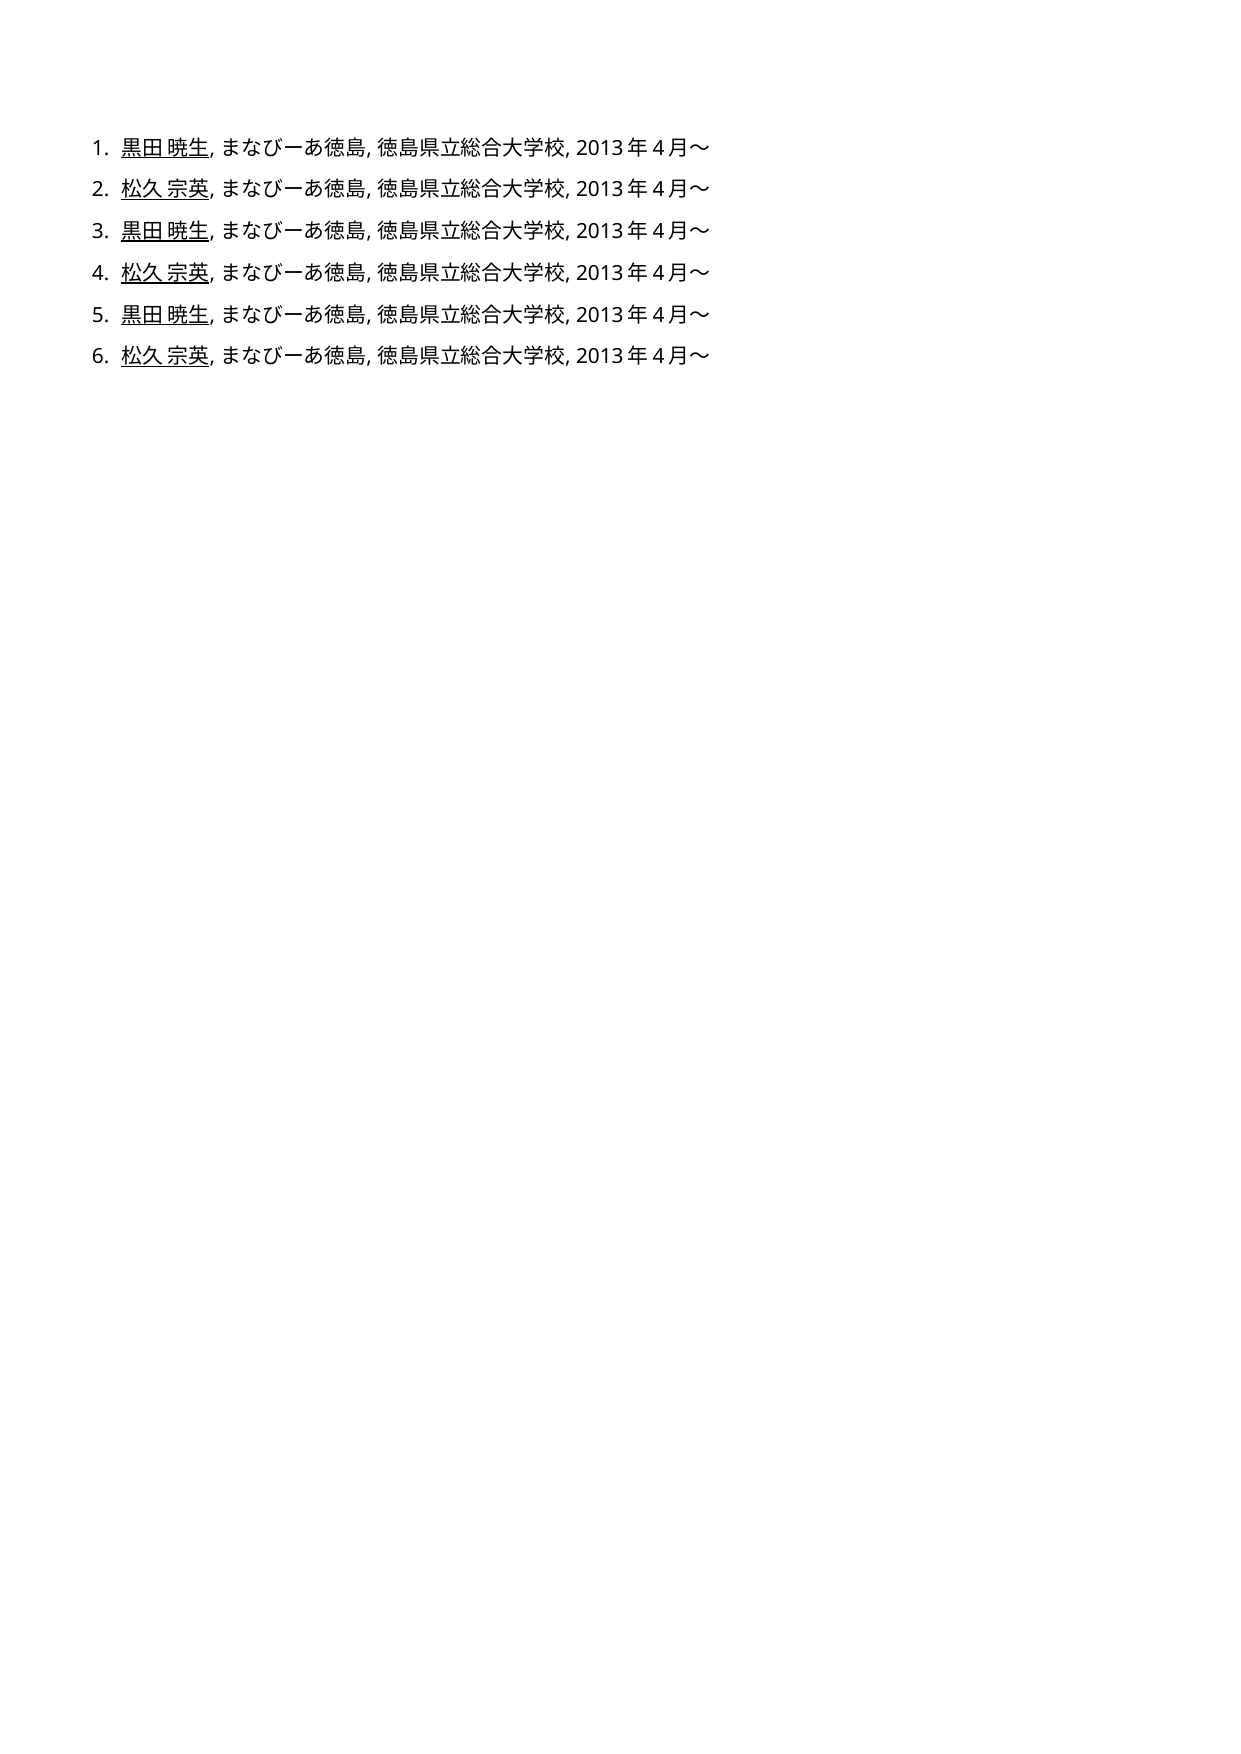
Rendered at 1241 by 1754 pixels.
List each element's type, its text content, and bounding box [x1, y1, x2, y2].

list 黒田 暁生, まなびーあ徳島, 徳島県立総合大学校, 2013年4月〜 [92, 209, 1122, 250]
list 松久 宗英, まなびーあ徳島, 徳島県立総合大学校, 2013年4月〜 [92, 167, 1122, 209]
list 黒田 暁生, まなびーあ徳島, 徳島県立総合大学校, 2013年4月〜 [92, 292, 1122, 334]
list 松久 宗英, まなびーあ徳島, 徳島県立総合大学校, 2013年4月〜 [92, 334, 1122, 376]
list 黒田 暁生, まなびーあ徳島, 徳島県立総合大学校, 2013年4月〜 [92, 125, 1122, 167]
list 松久 宗英, まなびーあ徳島, 徳島県立総合大学校, 2013年4月〜 [92, 250, 1122, 292]
